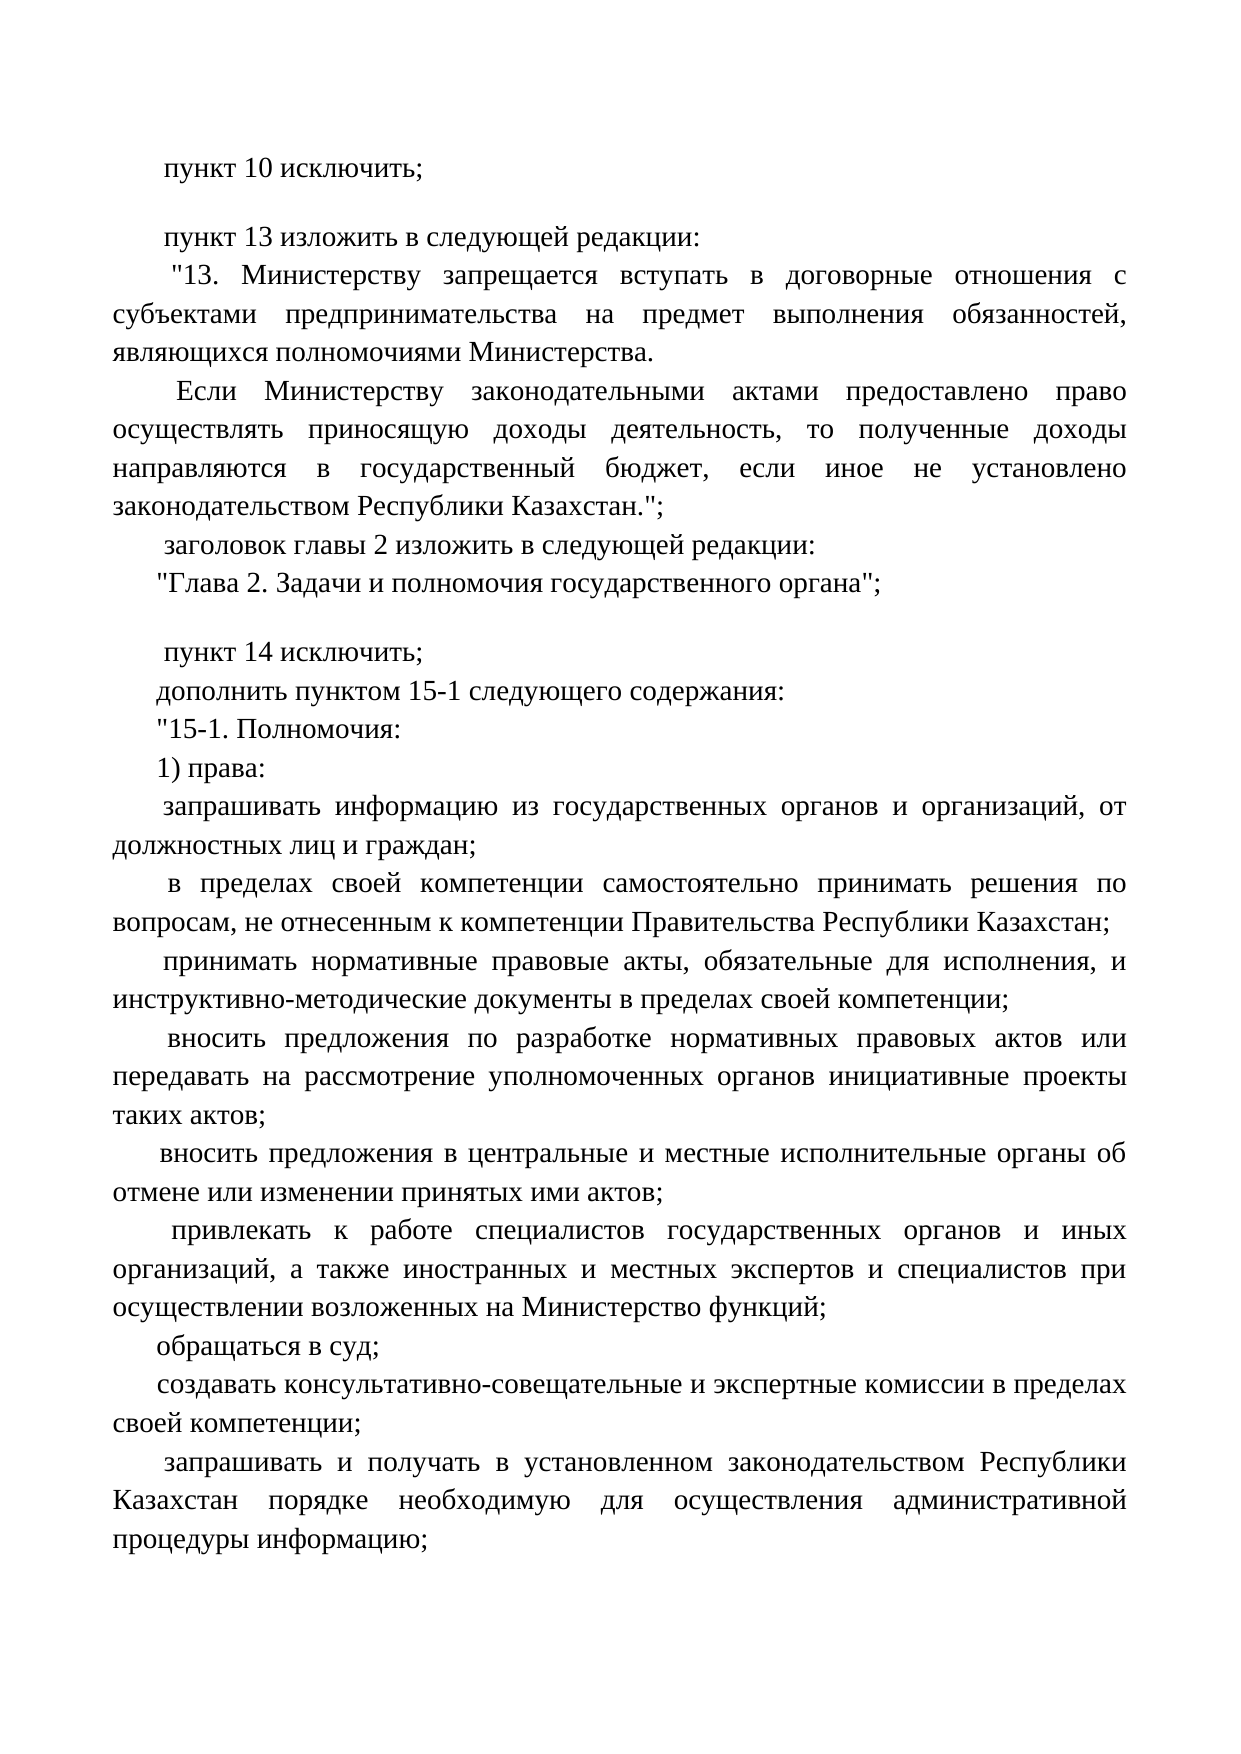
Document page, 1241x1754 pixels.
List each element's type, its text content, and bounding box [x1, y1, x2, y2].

text заголовок главы 2 изложить в следующей редакции: [112, 527, 1128, 561]
text обращаться в суд; [112, 1328, 1128, 1362]
text вносить предложения в центральные и местные исполнительные органы об отмене или изменении принятых ими актов; [112, 1135, 1128, 1207]
text Если Министерству законодательными актами предоставлено право осуществлять приносящую доходы деятельность, то полученные доходы направляются в государственный бюджет, если иное не установлено законодательством Республики Казахстан."; [112, 373, 1128, 522]
text пункт 14 исключить; [112, 634, 1128, 668]
text "13. Министерству запрещается вступать в договорные отношения с субъектами предпринимательства на предмет выполнения обязанностей, являющихся полномочиями Министерства. [112, 257, 1128, 368]
text создавать консультативно-совещательные и экспертные комиссии в пределах своей компетенции; [112, 1367, 1128, 1439]
text вносить предложения по разработке нормативных правовых актов или передавать на рассмотрение уполномоченных органов инициативные проекты таких актов; [112, 1020, 1128, 1130]
text в пределах своей компетенции самостоятельно принимать решения по вопросам, не отнесенным к компетенции Правительства Республики Казахстан; [112, 866, 1128, 938]
text принимать нормативные правовые акты, обязательные для исполнения, и инструктивно-методические документы в пределах своей компетенции; [112, 943, 1128, 1015]
text пункт 13 изложить в следующей редакции: [112, 219, 1128, 252]
text 1) права: [112, 750, 1128, 783]
text "Глава 2. Задачи и полномочия государственного органа"; [112, 566, 1128, 599]
text запрашивать информацию из государственных органов и организаций, от должностных лиц и граждан; [112, 788, 1128, 861]
text дополнить пунктом 15-1 следующего содержания: [112, 673, 1128, 706]
text запрашивать и получать в установленном законодательством Республики Казахстан порядке необходимую для осуществления административной процедуры информацию; [112, 1444, 1128, 1554]
text пункт 10 исключить; [112, 150, 1128, 183]
text "15-1. Полномочия: [112, 711, 1128, 745]
text привлекать к работе специалистов государственных органов и иных организаций, а также иностранных и местных экспертов и специалистов при осуществлении возложенных на Министерство функций; [112, 1212, 1128, 1323]
